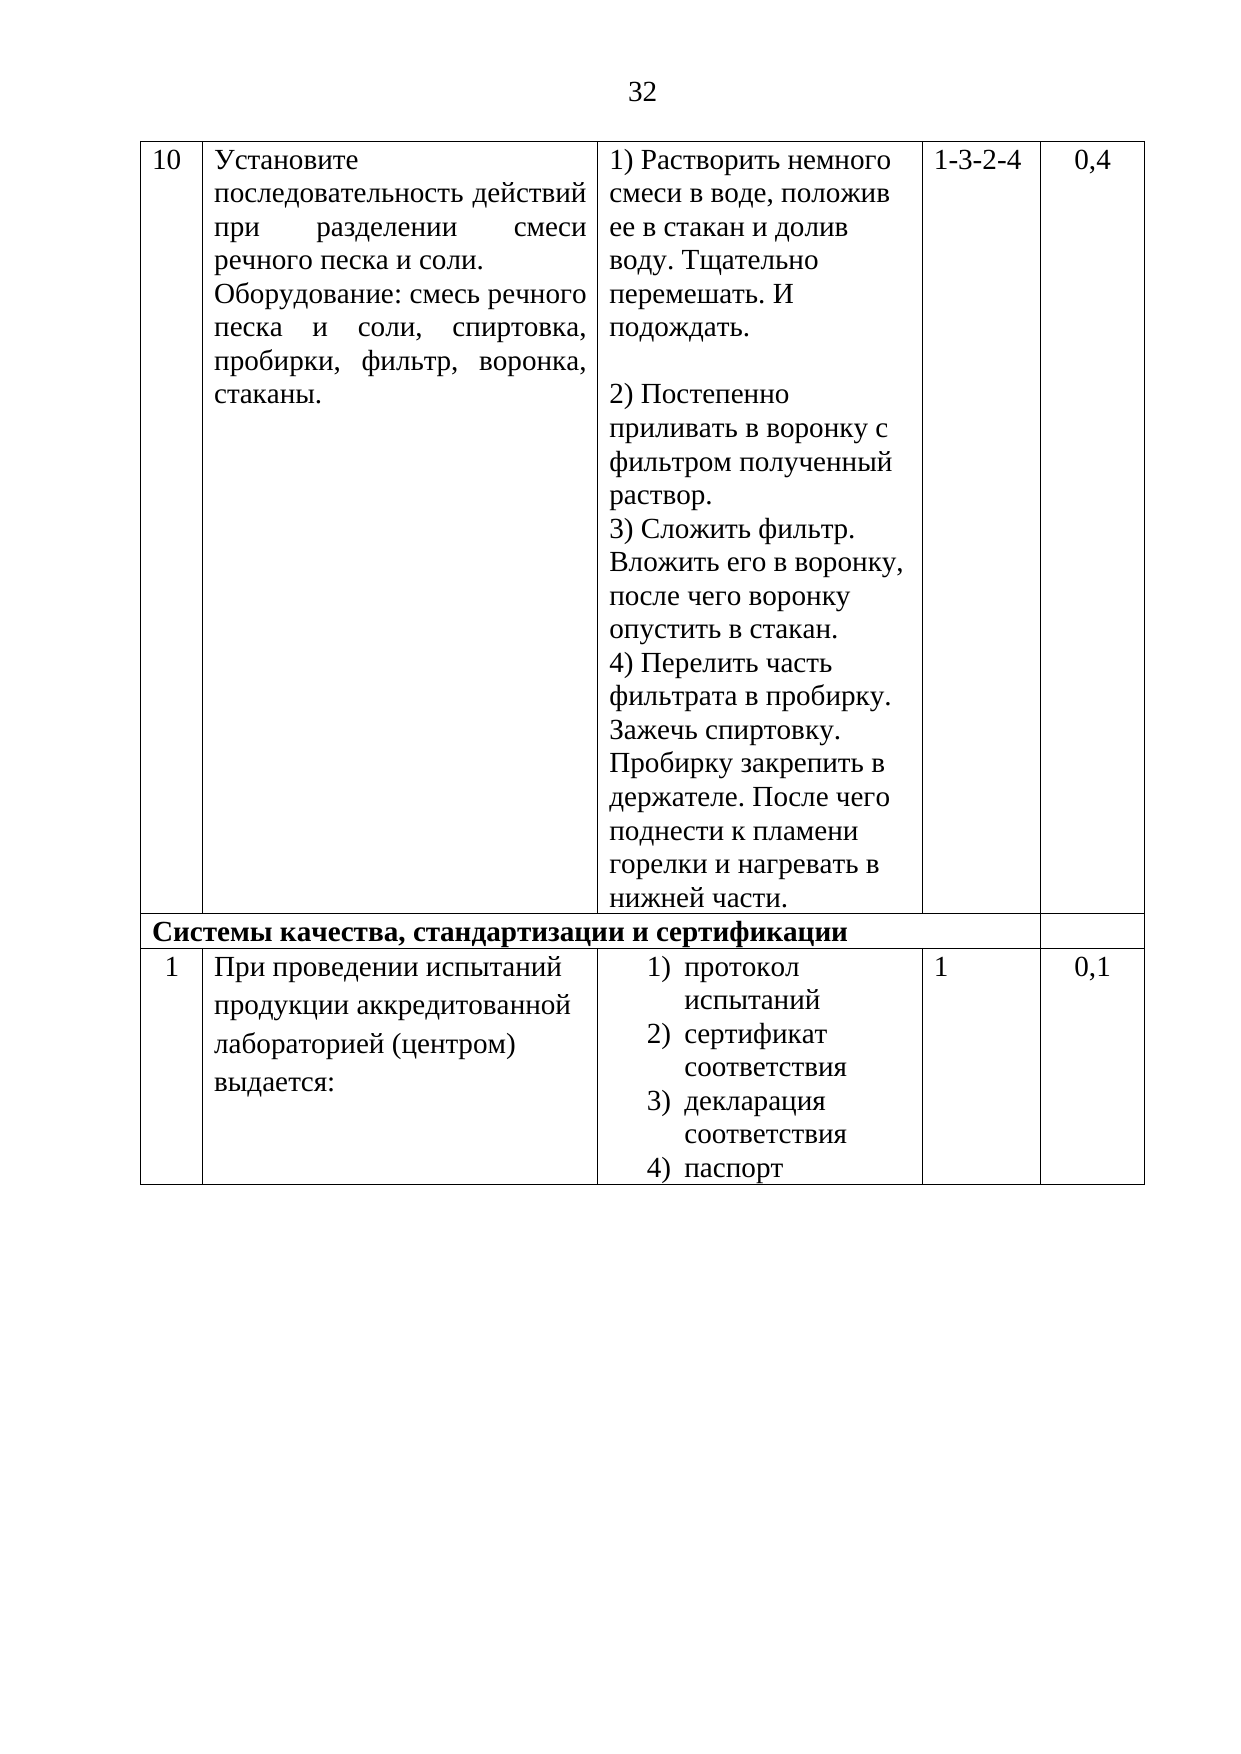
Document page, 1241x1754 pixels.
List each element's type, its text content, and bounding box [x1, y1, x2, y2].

table_cell [1041, 914, 1144, 948]
table_cell 1 [141, 949, 202, 1184]
table_cell 0,1 [1041, 949, 1144, 1184]
table_cell 0,4 [1041, 142, 1144, 913]
table_cell протокол испытаний сертификат соответствия декларация соответствия паспорт [598, 949, 922, 1184]
table_cell 1-3-2-4 [923, 142, 1040, 913]
table_cell 1 [923, 949, 1040, 1184]
table_cell 10 [141, 142, 202, 913]
table_cell Системы качества, стандартизации и сертификации [141, 914, 1040, 948]
table_cell Установите последовательность действий при разделении смеси речного песка и соли. Оборудование: смесь речного песка и соли, спиртовка, пробирки, фильтр, воронка, стаканы. [203, 142, 597, 913]
table_cell 1) Растворить немного смеси в воде, положив ее в стакан и долив воду. Тщательно перемешать. И подождать. 2) Постепенно приливать в воронку с фильтром полученный раствор. 3) Сложить фильтр. Вложить его в воронку, после чего воронку опустить в стакан. 4) Перелить часть фильтрата в пробирку. Зажечь спиртовку. Пробирку закрепить в держателе. После чего поднести к пламени горелки и нагревать в нижней части. [598, 142, 922, 913]
table_cell При проведении испытаний продукции аккредитованной лабораторией (центром) выдается: [203, 949, 597, 1184]
